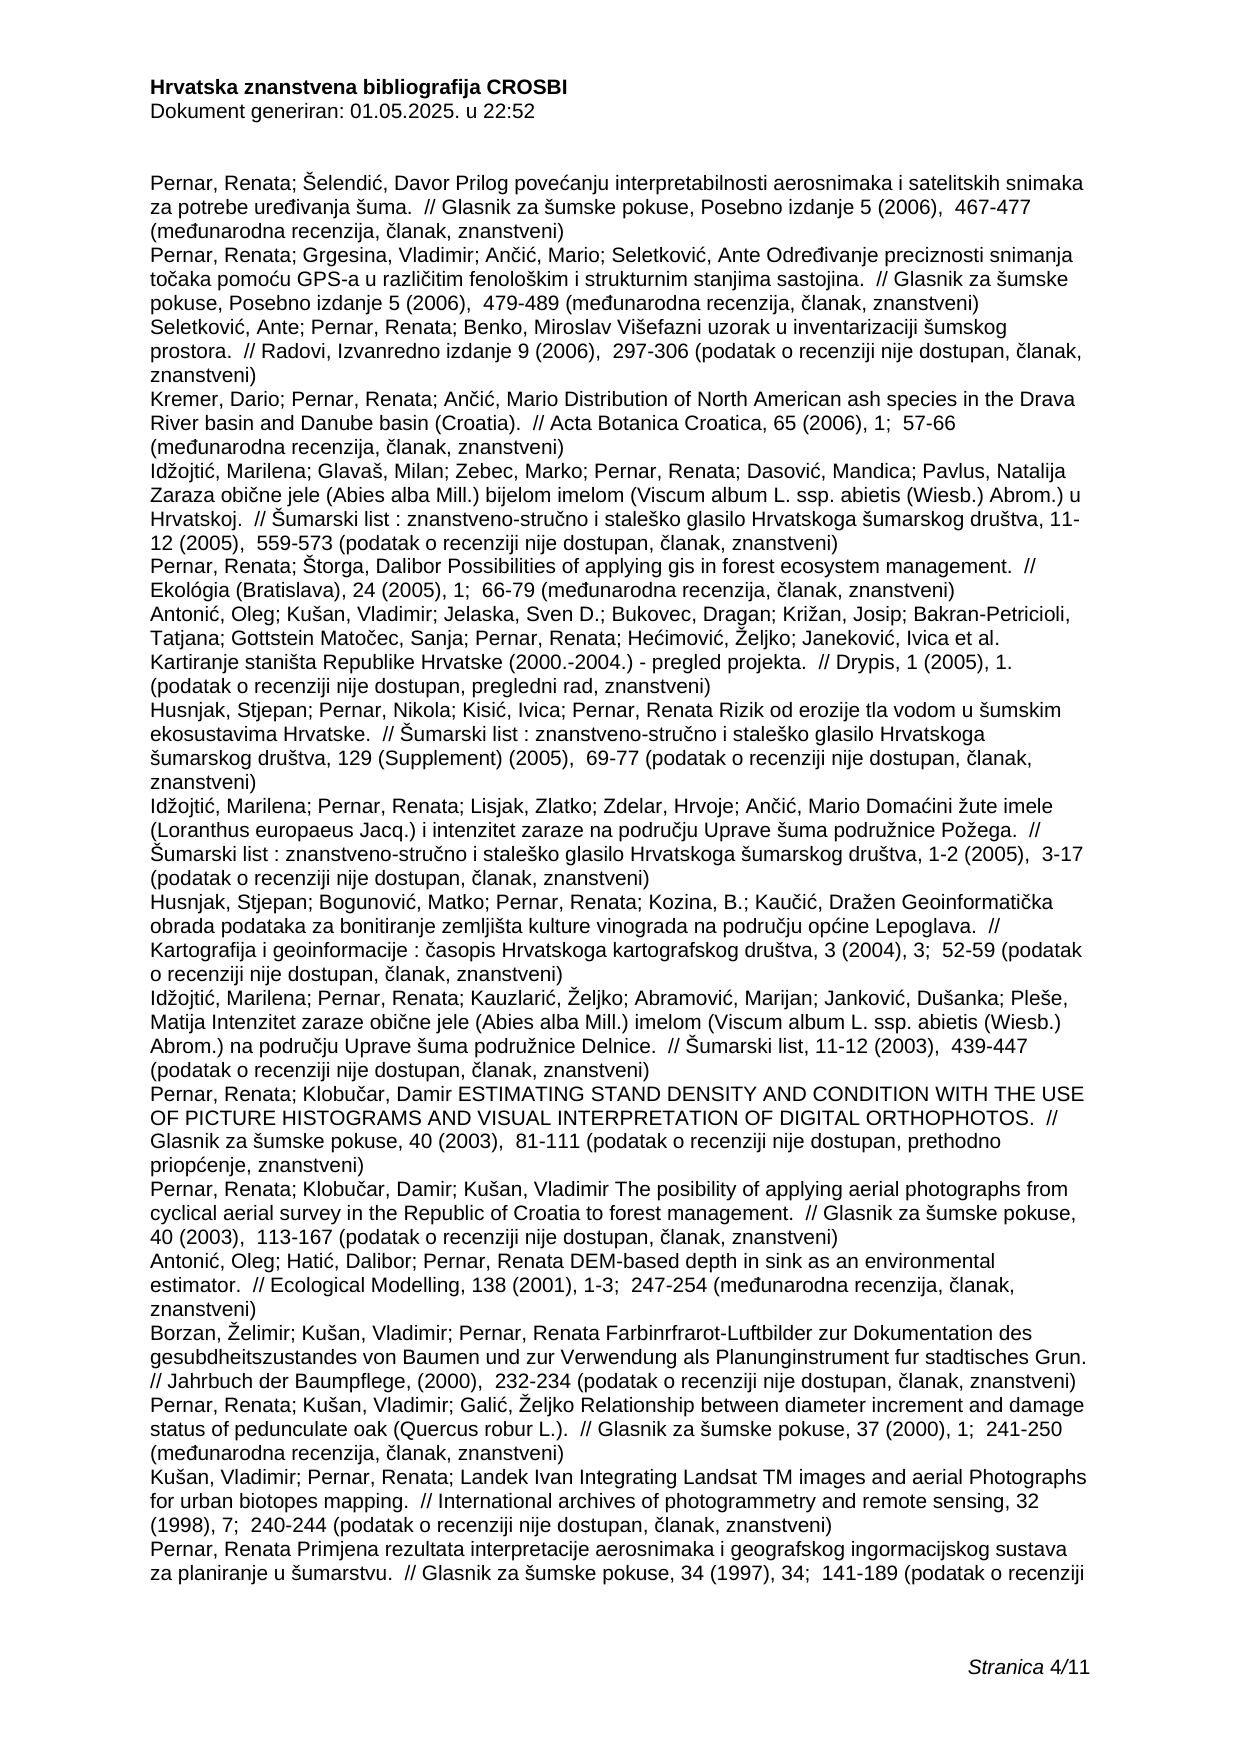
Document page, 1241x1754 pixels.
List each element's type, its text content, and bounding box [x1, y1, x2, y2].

text Husnjak, Stjepan; Bogunović, Matko; Pernar, Renata; Kozina, B.; Kaučić, Dražen [150, 890, 1090, 986]
text Pernar, Renata; Klobučar, Damir; Kušan, Vladimir [150, 1177, 1090, 1249]
text Kremer, Dario; Pernar, Renata; Ančić, Mario [150, 387, 1090, 458]
text Pernar, Renata; Klobučar, Damir [150, 1081, 1090, 1177]
text Pernar, Renata; Štorga, Dalibor [150, 554, 1090, 602]
text Pernar, Renata; Šelendić, Davor [150, 171, 1090, 243]
text Idžojtić, Marilena; Pernar, Renata; Kauzlarić, Željko; Abramović, Marijan; Janković, Dušanka; Pleše, Matija [150, 986, 1090, 1081]
text Seletković, Ante; Pernar, Renata; Benko, Miroslav [150, 315, 1090, 387]
text Pernar, Renata; Grgesina, Vladimir; Ančić, Mario; Seletković, Ante [150, 243, 1090, 315]
text Antonić, Oleg; Kušan, Vladimir; Jelaska, Sven D.; Bukovec, Dragan; Križan, Josip; Bakran-Petricioli, Tatjana; Gottstein Matočec, Sanja; Pernar, Renata; Hećimović, Željko; Janeković, Ivica et al. [150, 602, 1090, 698]
text Kušan, Vladimir; Pernar, Renata; Landek Ivan [150, 1465, 1090, 1537]
text Pernar, Renata; Kušan, Vladimir; Galić, Željko [150, 1393, 1090, 1465]
text Idžojtić, Marilena; Pernar, Renata; Lisjak, Zlatko; Zdelar, Hrvoje; Ančić, Mario [150, 794, 1090, 890]
text Borzan, Želimir; Kušan, Vladimir; Pernar, Renata [150, 1321, 1090, 1393]
text Idžojtić, Marilena; Glavaš, Milan; Zebec, Marko; Pernar, Renata; Dasović, Mandica; Pavlus, Natalija [150, 458, 1090, 554]
text Husnjak, Stjepan; Pernar, Nikola; Kisić, Ivica; Pernar, Renata [150, 698, 1090, 794]
text Pernar, Renata [150, 1537, 1090, 1584]
text Antonić, Oleg; Hatić, Dalibor; Pernar, Renata [150, 1249, 1090, 1321]
